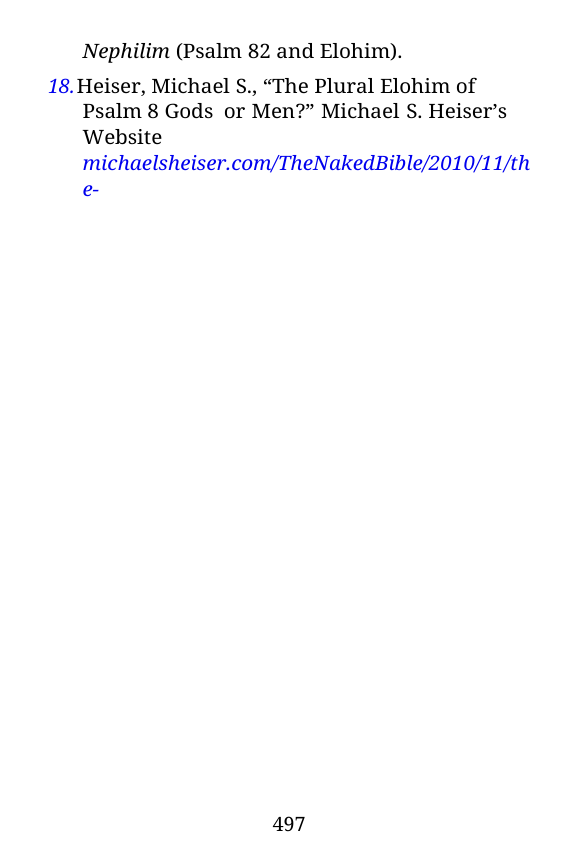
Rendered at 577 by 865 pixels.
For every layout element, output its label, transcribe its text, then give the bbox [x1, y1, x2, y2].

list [48, 37, 537, 63]
list Heiser, Michael S., “The Plural Elohim of Psalm 8 Gods or Men?” Michael S. Heiser’s Website michaelsheiser.com/TheNakedBible/2010/11/the- [48, 73, 538, 202]
